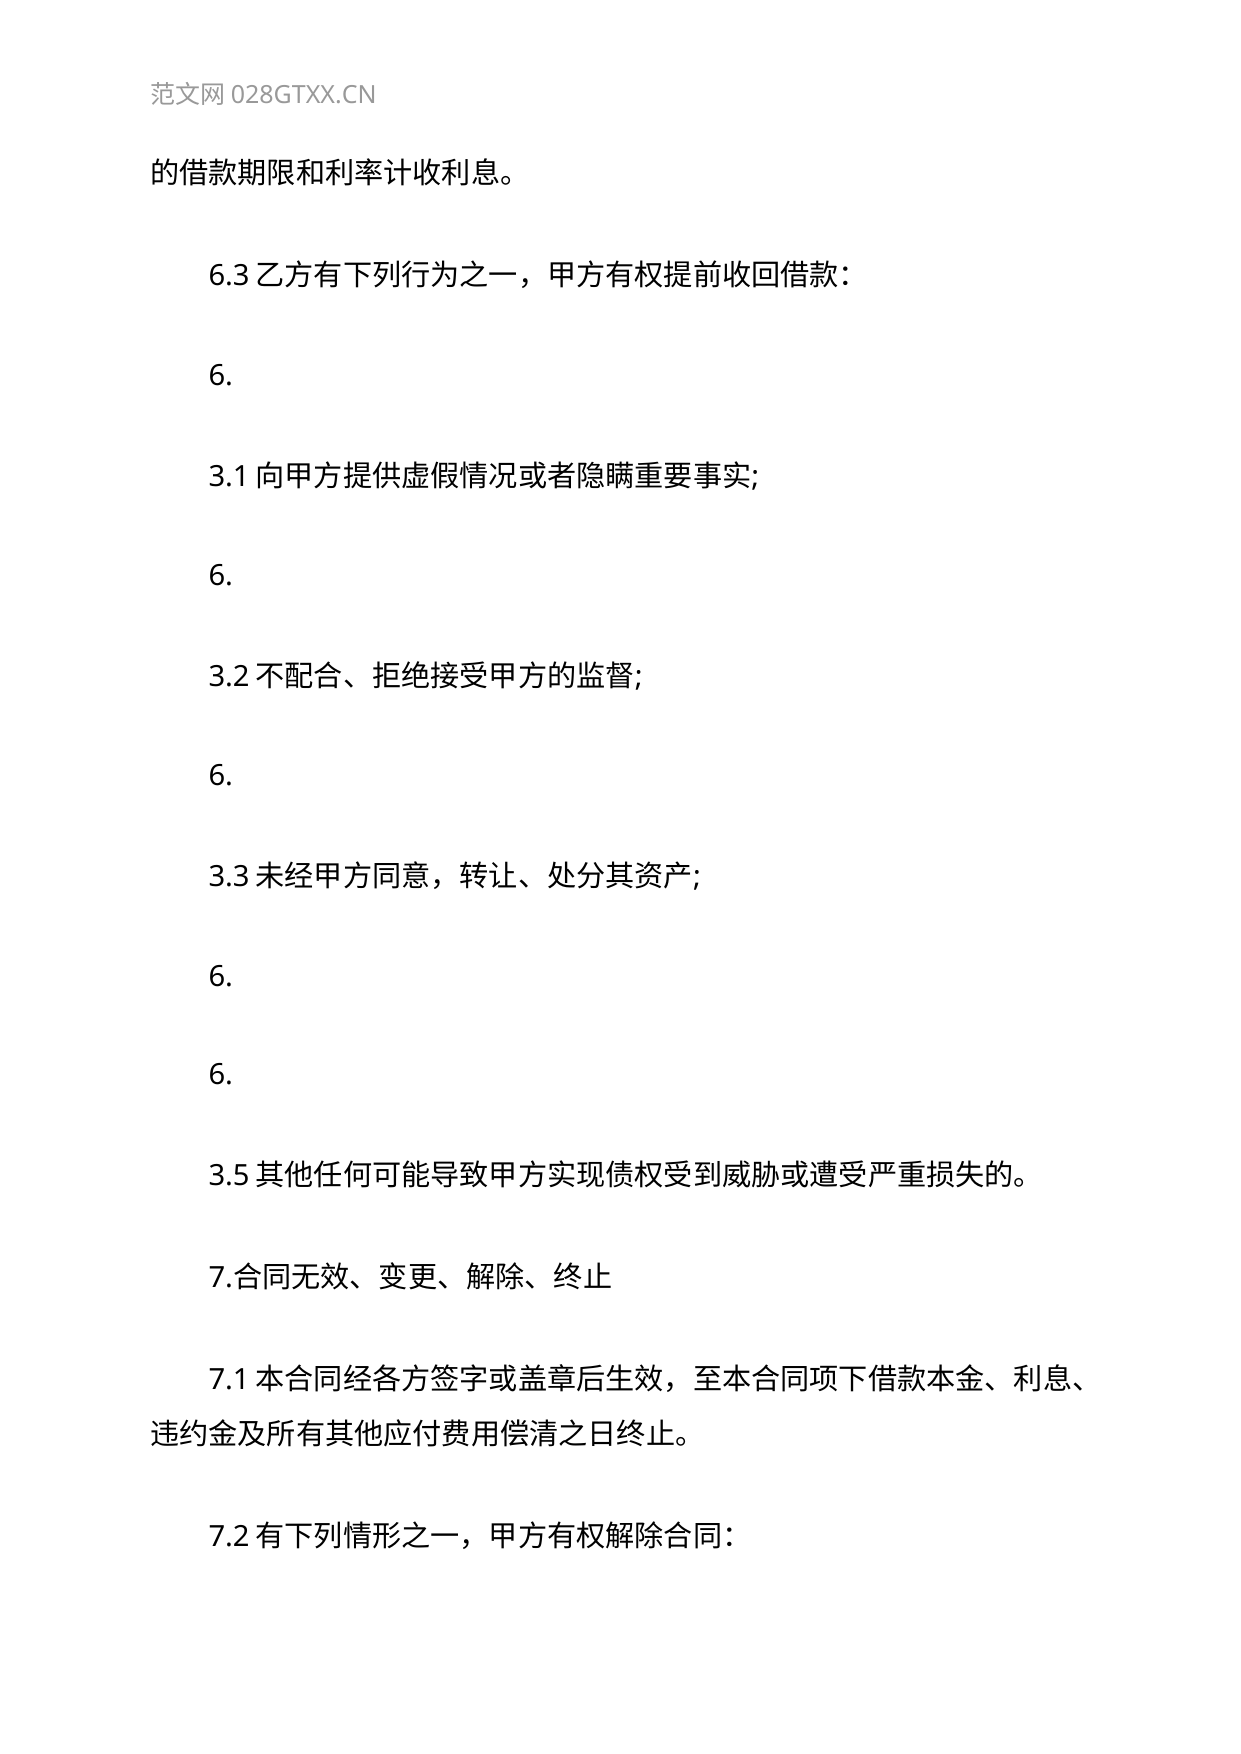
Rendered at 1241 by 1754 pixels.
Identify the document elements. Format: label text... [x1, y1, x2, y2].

text 3.2不配合、拒绝接受甲方的监督; [150, 653, 1090, 695]
text 6. [150, 554, 1090, 594]
text 6. [150, 354, 1090, 393]
text 7.合同无效、变更、解除、终止 [150, 1254, 1090, 1296]
text 3.3未经甲方同意，转让、处分其资产; [150, 853, 1090, 895]
text 6.3乙方有下列行为之一，甲方有权提前收回借款： [150, 252, 1090, 294]
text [150, 150, 1090, 192]
text 6. [150, 1053, 1090, 1093]
text 6. [150, 955, 1090, 995]
text 7.2有下列情形之一，甲方有权解除合同： [150, 1513, 1090, 1555]
text 6. [150, 754, 1090, 794]
text 3.1向甲方提供虚假情况或者隐瞒重要事实; [150, 452, 1090, 494]
text 7.1本合同经各方签字或盖章后生效，至本合同项下借款本金、利息、违约金及所有其他应付费用偿清之日终止。 [150, 1356, 1090, 1453]
text 3.5其他任何可能导致甲方实现债权受到威胁或遭受严重损失的。 [150, 1152, 1090, 1194]
